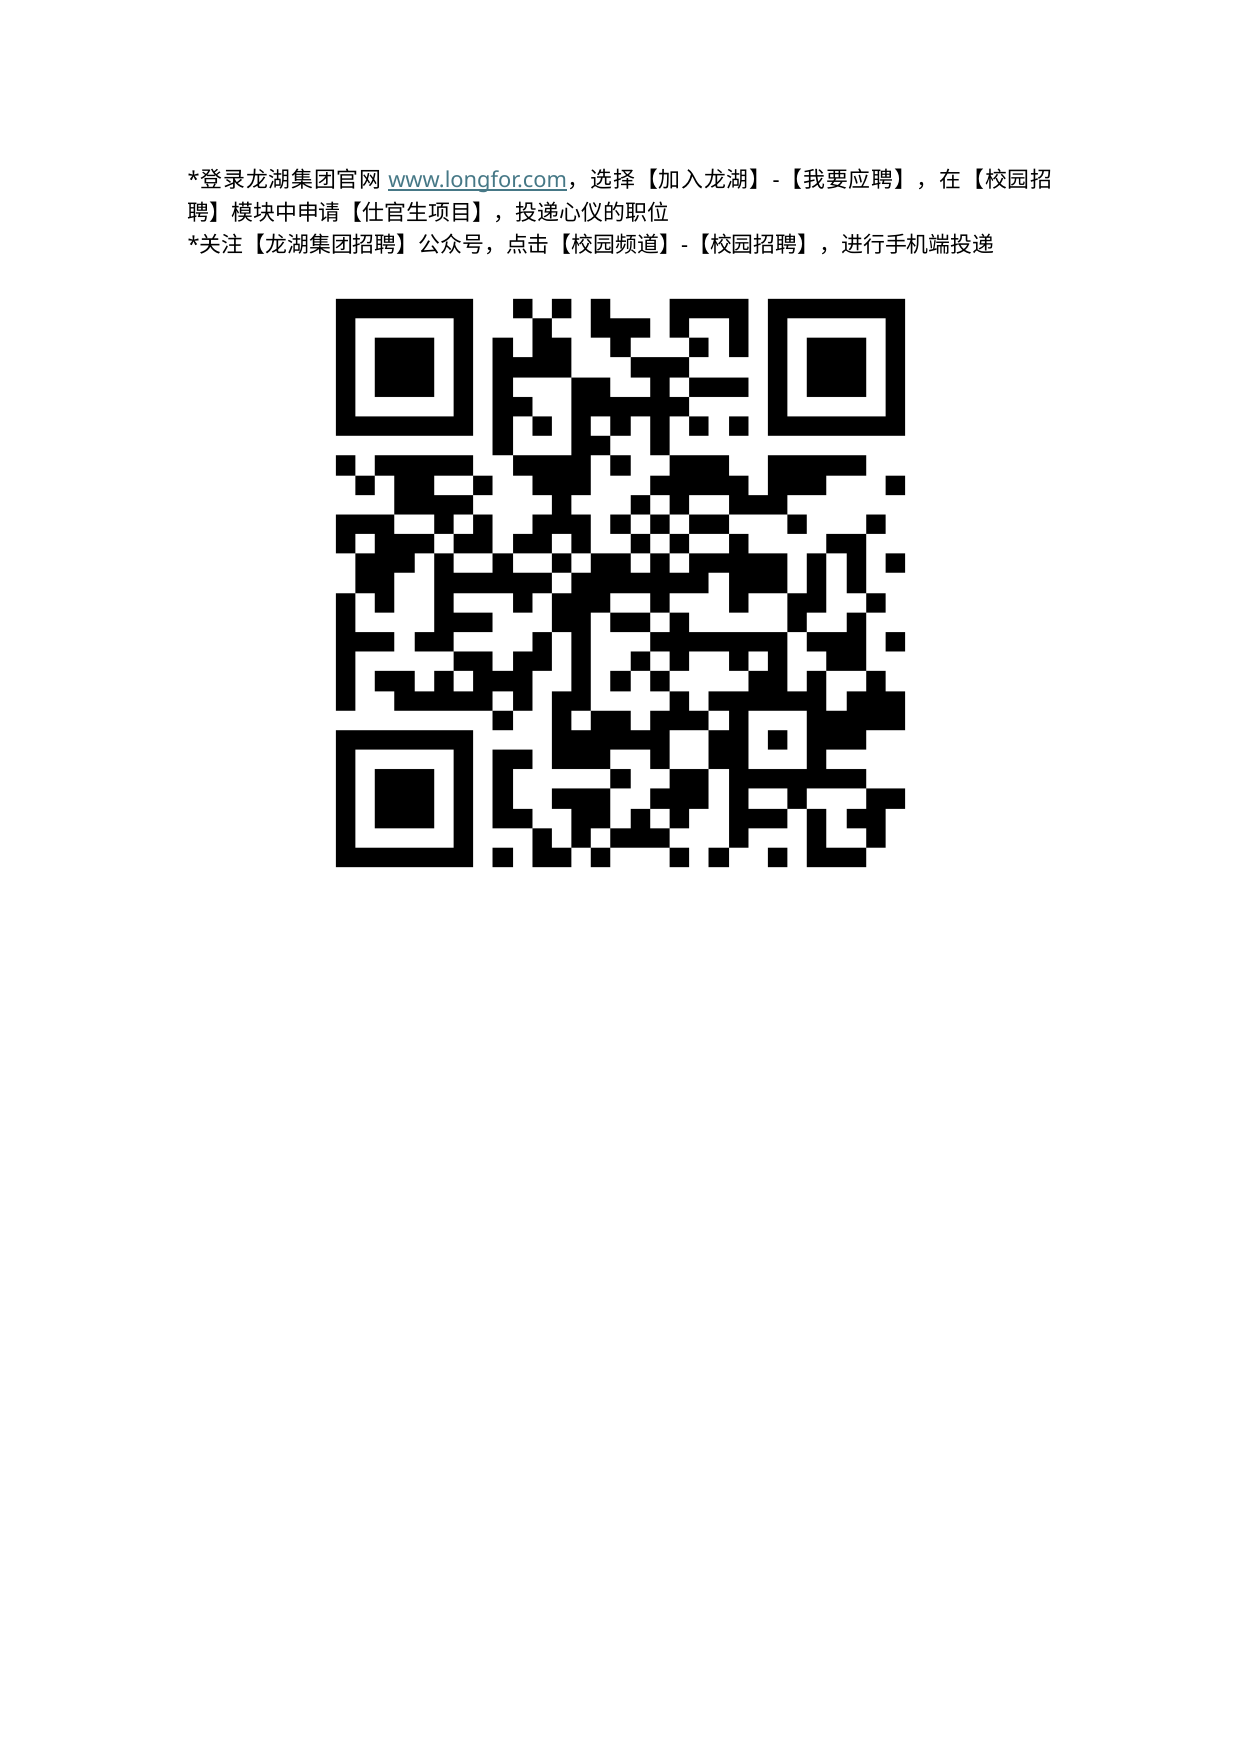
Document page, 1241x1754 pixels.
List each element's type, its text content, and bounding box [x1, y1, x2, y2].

picture [297, 259, 944, 906]
text *登录龙湖集团官网 www.longfor.com，选择【加入龙湖】-【我要应聘】，在【校园招聘】模块中申请【仕官生项目】，投递心仪的职位 [187, 162, 1053, 227]
text *关注【龙湖集团招聘】公众号，点击【校园频道】-【校园招聘】，进行手机端投递 [187, 227, 1053, 259]
